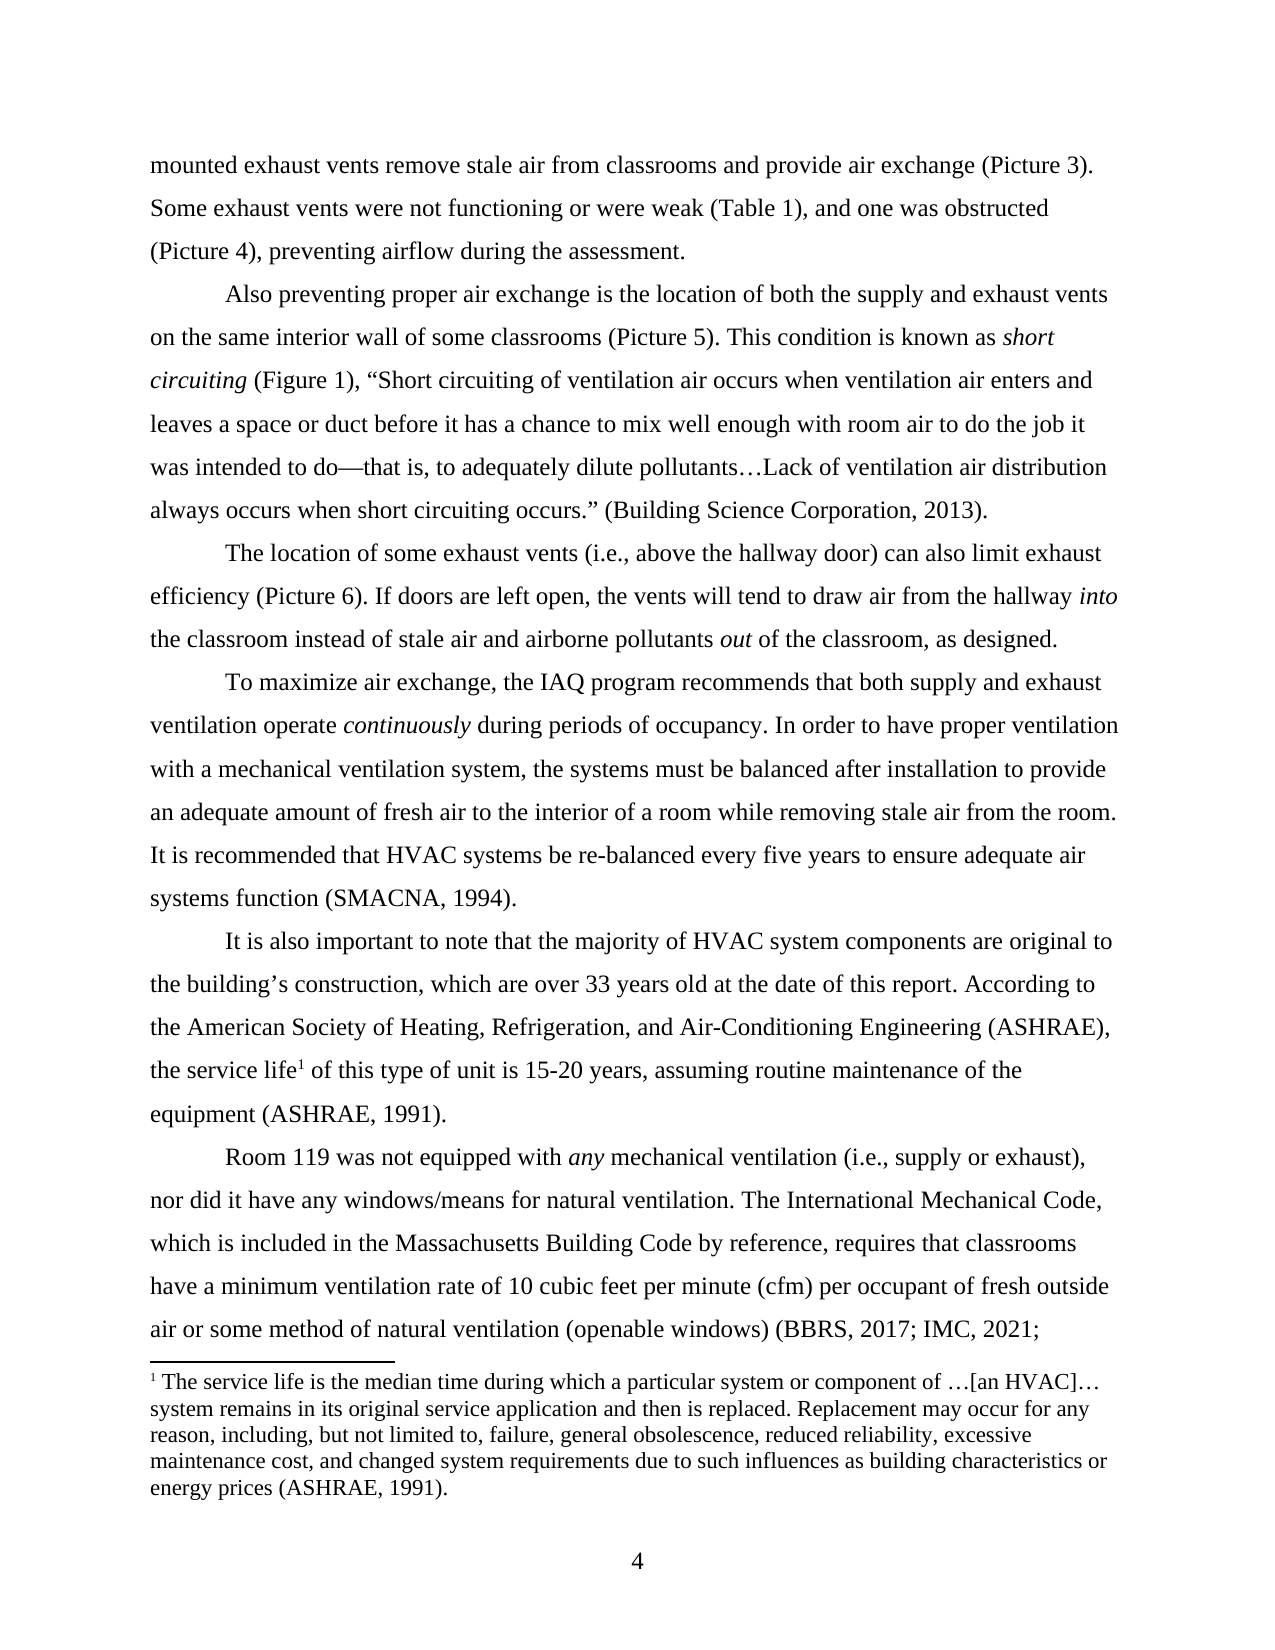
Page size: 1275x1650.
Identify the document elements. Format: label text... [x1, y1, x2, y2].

list To maximize air exchange, the IAQ program recommends that both supply and exhaust ventilation operate continuously during periods of occupancy. In order to have proper ventilation with a mechanical ventilation system, the systems must be balanced after installation to provide an adequate amount of fresh air to the interior of a room while removing stale air from the room. It is recommended that HVAC systems be re-balanced every five years to ensure adequate air systems function (SMACNA, 1994). [150, 667, 1125, 912]
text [150, 150, 1125, 265]
text Also preventing proper air exchange is the location of both the supply and exhaust vents on the same interior wall of some classrooms (Picture 5). This condition is known as short circuiting (Figure 1), “Short circuiting of ventilation air occurs when ventilation air enters and leaves a space or duct before it has a chance to mix well enough with room air to do the job it was intended to do—that is, to adequately dilute pollutants…Lack of ventilation air distribution always occurs when short circuiting occurs.” (Building Science Corporation, 2013). [150, 279, 1125, 524]
list It is also important to note that the majority of HVAC system components are original to the building’s construction, which are over 33 years old at the date of this report. According to the American Society of Heating, Refrigeration, and Air-Conditioning Engineering (ASHRAE), the service life of this type of unit is 15-20 years, assuming routine maintenance of the equipment (ASHRAE, 1991). [150, 926, 1125, 1127]
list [150, 1142, 1125, 1343]
text The location of some exhaust vents (i.e., above the hallway door) can also limit exhaust efficiency (Picture 6). If doors are left open, the vents will tend to draw air from the hallway into the classroom instead of stale air and airborne pollutants out of the classroom, as designed. [150, 538, 1125, 653]
